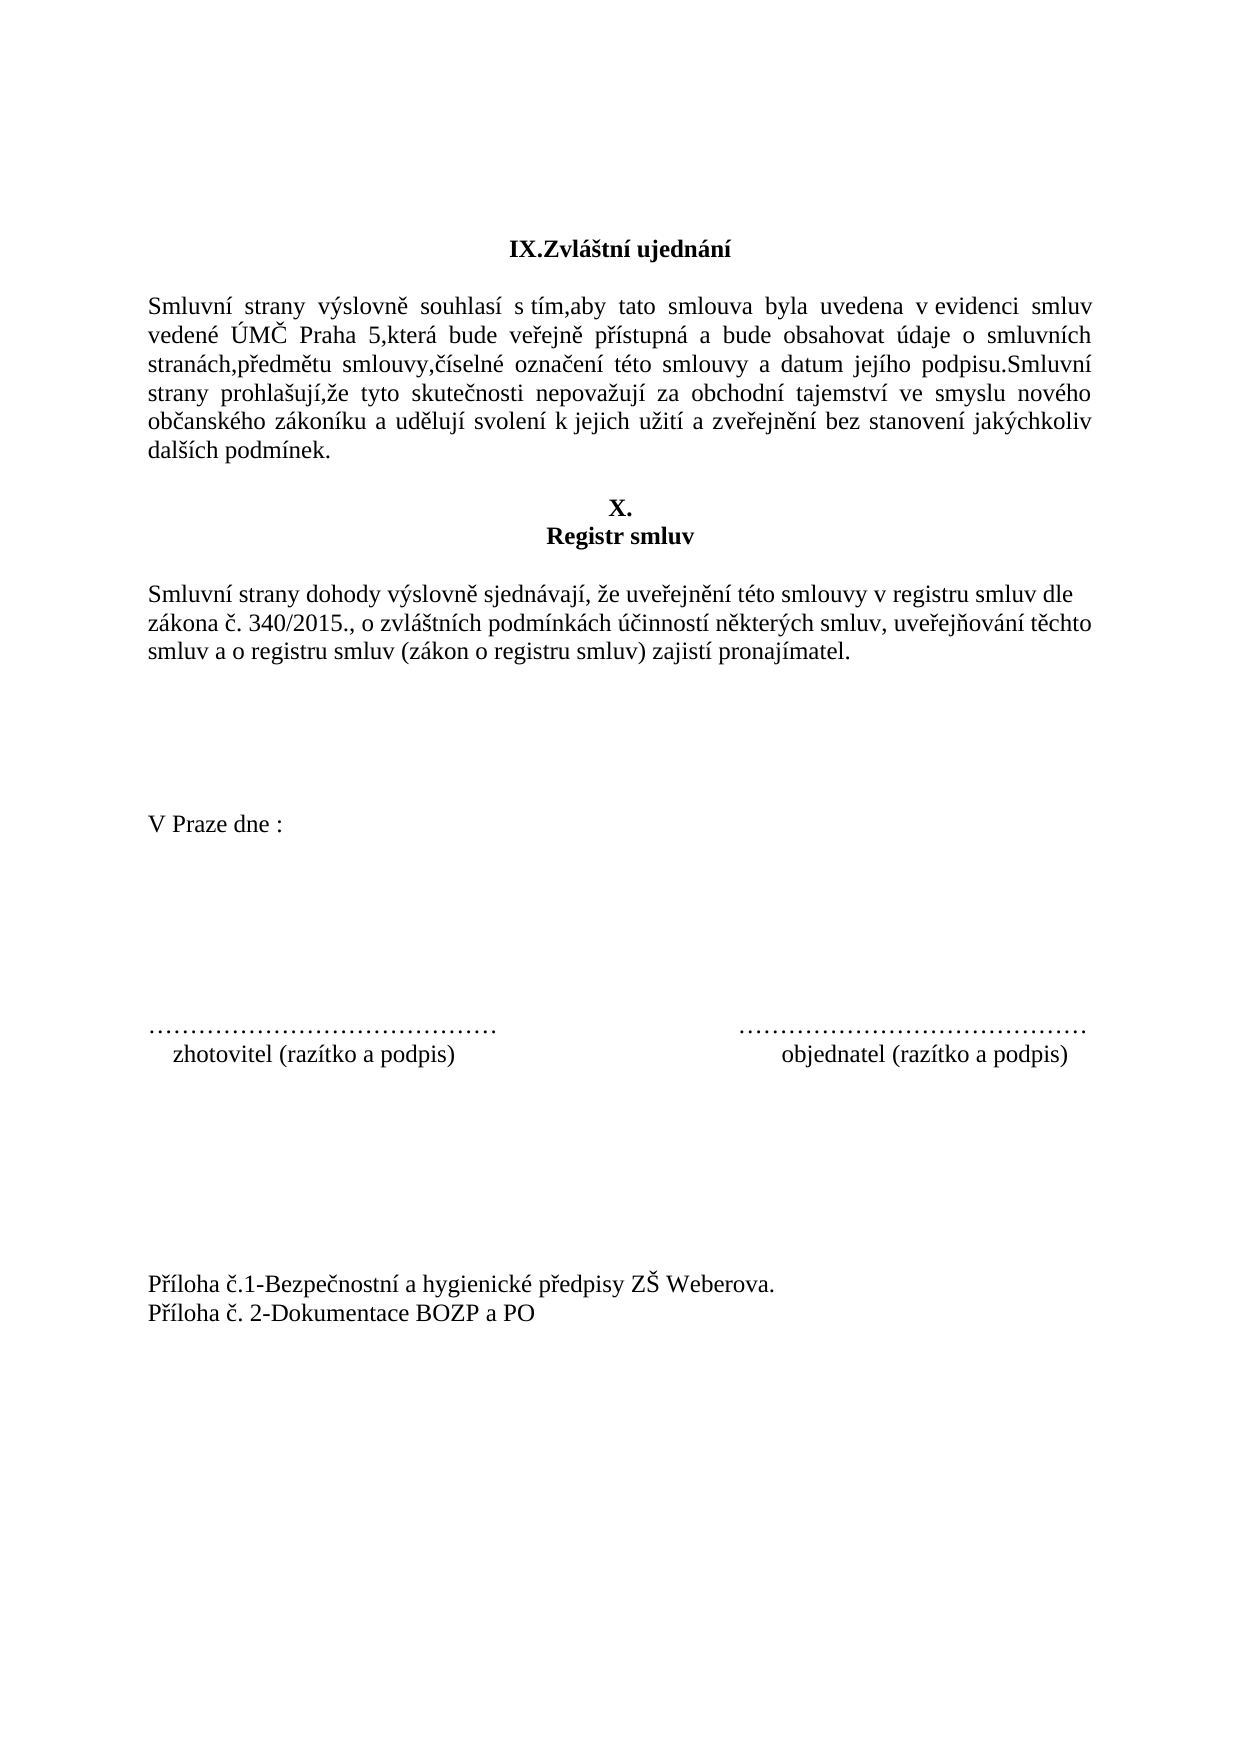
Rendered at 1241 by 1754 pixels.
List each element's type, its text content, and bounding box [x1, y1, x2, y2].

title Smluvní strany výslovně souhlasí s tím,aby tato smlouva byla uvedena v evidenci smluv vedené ÚMČ Praha 5,která bude veřejně přístupná a bude obsahovat údaje o smluvních stranách,předmětu smlouvy,číselné označení této smlouvy a datum jejího podpisu.Smluvní strany prohlašují,že tyto skutečnosti nepovažují za obchodní tajemství ve smyslu nového občanského zákoníku a udělují svolení k jejich užití a zveřejnění bez stanovení jakýchkoliv dalších podmínek. [148, 291, 1093, 464]
text Příloha č. 2-Dokumentace BOZP a PO [148, 1298, 1093, 1326]
text V Praze dne : [148, 809, 1093, 838]
text Příloha č.1-Bezpečnostní a hygienické předpisy ZŠ Weberova. [148, 1269, 1093, 1298]
text …………………………………… …………………………………… zhotovitel (razítko a podpis) objednatel (razítko a podpis) [148, 1010, 1093, 1068]
text X. [148, 493, 1093, 521]
text Registr smluv [148, 521, 1093, 550]
text Smluvní strany dohody výslovně sjednávají, že uveřejnění této smlouvy v registru smluv dle zákona č. 340/2015., o zvláštních podmínkách účinností některých smluv, uveřejňování těchto smluv a o registru smluv (zákon o registru smluv) zajistí pronajímatel. [148, 579, 1093, 665]
title IX.Zvláštní ujednání [148, 234, 1093, 263]
